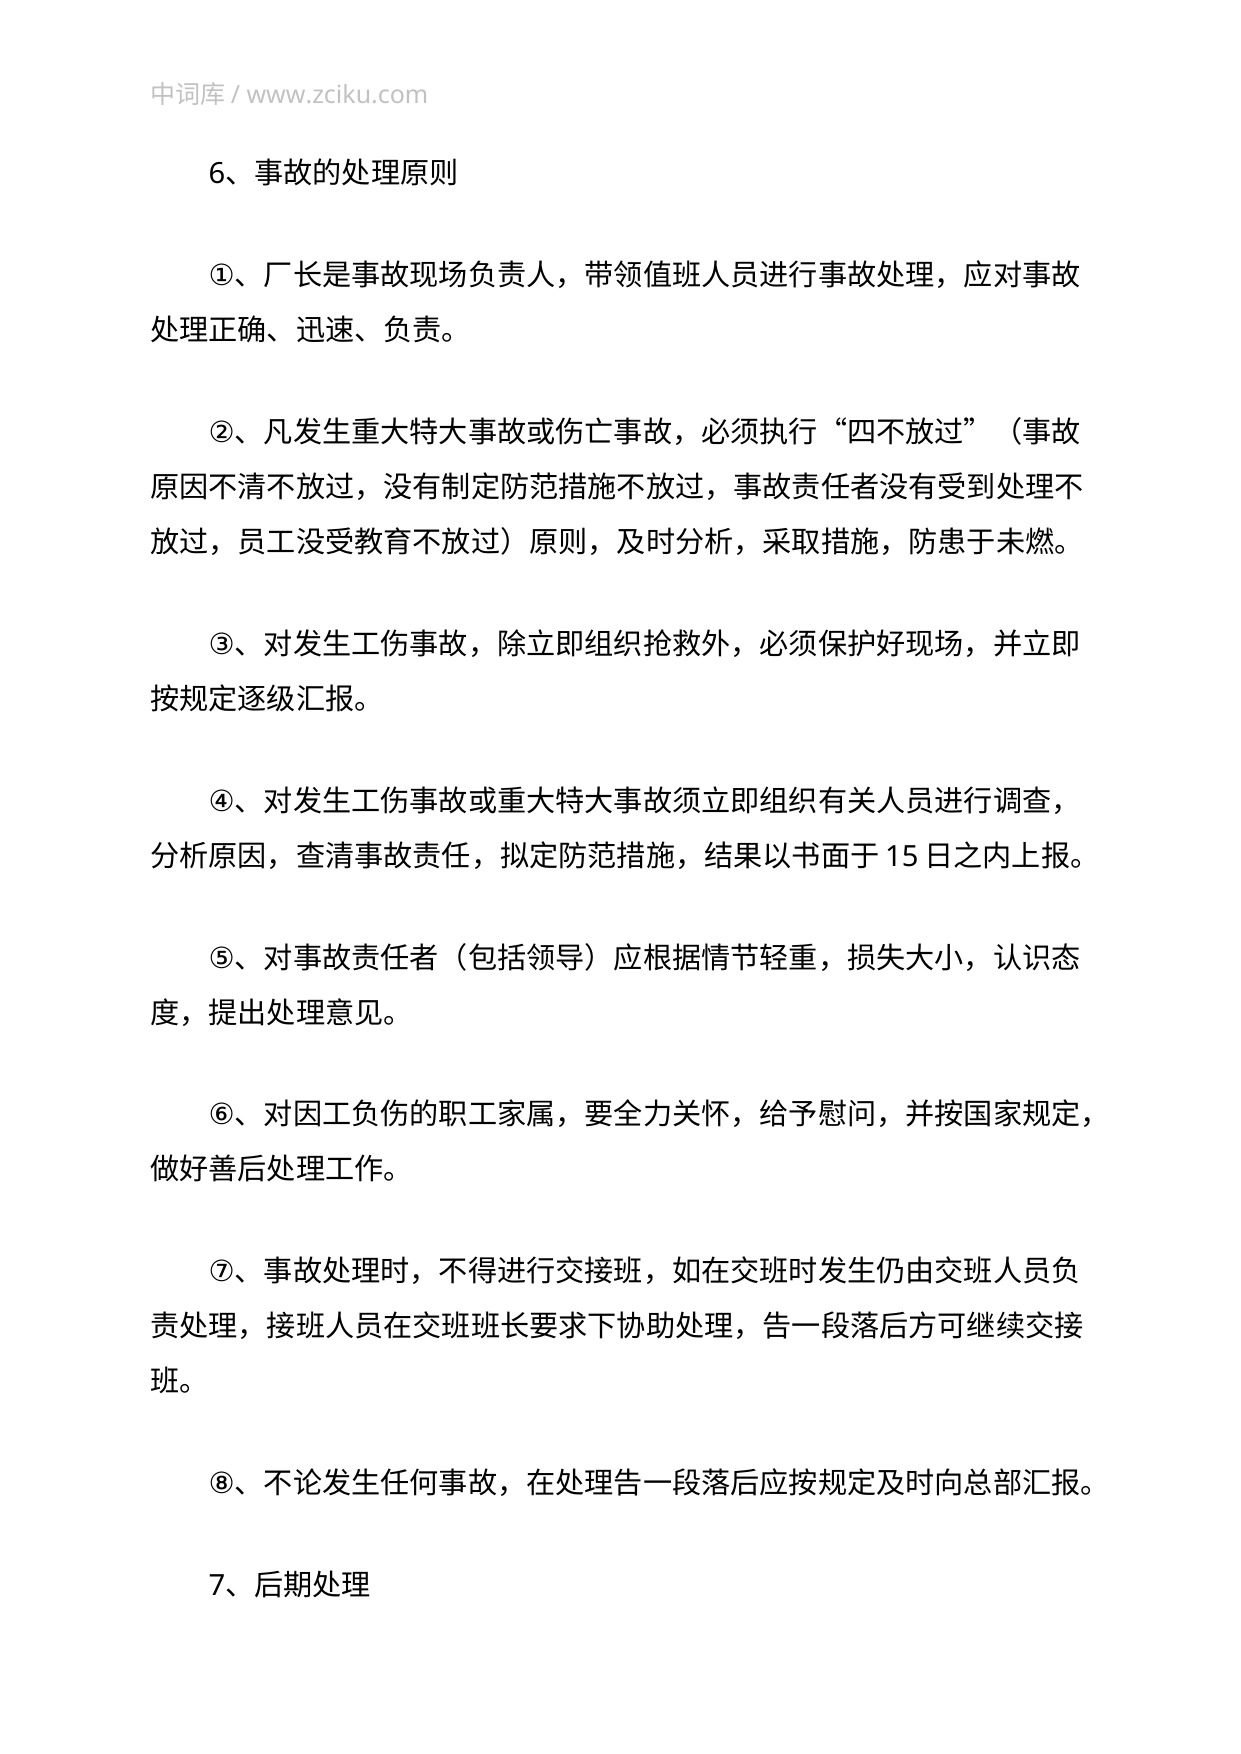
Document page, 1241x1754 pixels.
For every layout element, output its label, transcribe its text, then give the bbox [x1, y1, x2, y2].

text ④、对发生工伤事故或重大特大事故须立即组织有关人员进行调查，分析原因，查清事故责任，拟定防范措施，结果以书面于15日之内上报。 [150, 777, 1090, 874]
text ⑦、事故处理时，不得进行交接班，如在交班时发生仍由交班人员负责处理，接班人员在交班班长要求下协助处理，告一段落后方可继续交接班。 [150, 1248, 1090, 1400]
text 7、后期处理 [150, 1561, 1090, 1604]
text ③、对发生工伤事故，除立即组织抢救外，必须保护好现场，并立即按规定逐级汇报。 [150, 620, 1090, 718]
text ②、凡发生重大特大事故或伤亡事故，必须执行“四不放过”（事故原因不清不放过，没有制定防范措施不放过，事故责任者没有受到处理不放过，员工没受教育不放过）原则，及时分析，采取措施，防患于未燃。 [150, 409, 1090, 561]
text ⑤、对事故责任者（包括领导）应根据情节轻重，损失大小，认识态度，提出处理意见。 [150, 934, 1090, 1031]
text ①、厂长是事故现场负责人，带领值班人员进行事故处理，应对事故处理正确、迅速、负责。 [150, 252, 1090, 349]
text ⑥、对因工负伤的职工家属，要全力关怀，给予慰问，并按国家规定，做好善后处理工作。 [150, 1091, 1090, 1188]
text 6、事故的处理原则 [150, 150, 1090, 192]
text ⑧、不论发生任何事故，在处理告一段落后应按规定及时向总部汇报。 [150, 1459, 1090, 1502]
